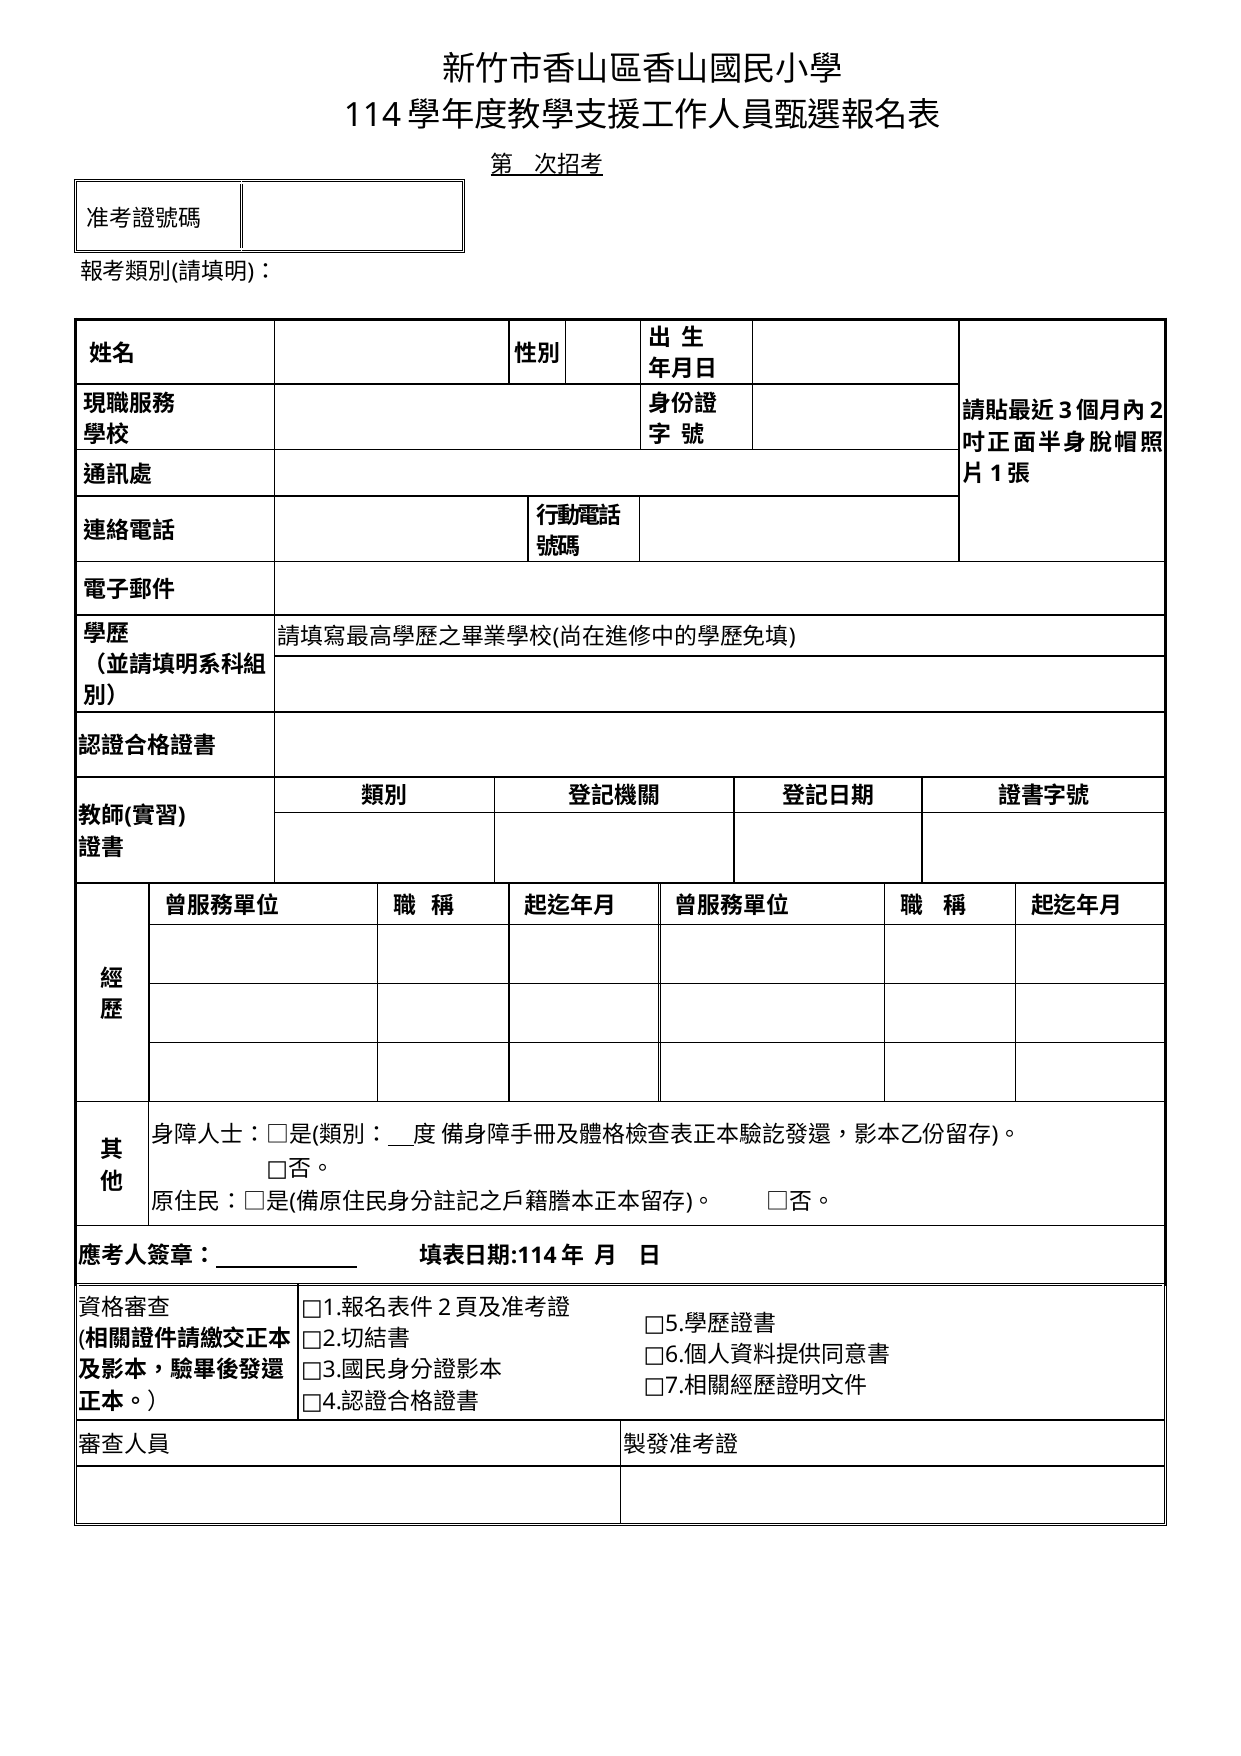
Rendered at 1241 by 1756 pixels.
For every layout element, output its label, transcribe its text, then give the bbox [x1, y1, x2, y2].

table_header 姓名 [77, 321, 274, 383]
table_cell [378, 984, 508, 1042]
table_cell 曾服務單位 [150, 884, 377, 924]
table_cell [378, 1043, 508, 1101]
table_cell 認證合格證書 [77, 713, 274, 776]
table_cell [275, 450, 958, 495]
table_cell [1016, 1043, 1164, 1101]
table_cell 現職服務 學校 [77, 385, 274, 449]
text 114學年度教學支援工作人員甄選報名表 [74, 100, 1211, 133]
table_cell □5.學歷證書 □6.個人資料提供同意書 □7.相關經歷證明文件 [640, 1284, 1164, 1419]
table_cell [923, 813, 1164, 882]
table_cell 登記機關 [495, 778, 733, 811]
table_cell [621, 1467, 1164, 1523]
table_cell [885, 925, 1015, 983]
table_cell 請填寫最高學歷之畢業學校(尚在進修中的學歷免填) [275, 616, 1164, 655]
table_cell 職 稱 [885, 884, 1015, 924]
table_cell [510, 984, 658, 1042]
table_cell [1016, 984, 1164, 1042]
table_cell 證書字號 [923, 778, 1164, 811]
table_cell 教師(實習) 證書 [77, 778, 274, 882]
table_header [753, 321, 958, 383]
table_cell [77, 1467, 620, 1523]
table_cell [275, 385, 640, 449]
table_cell [275, 497, 527, 561]
table_cell 電子郵件 [77, 562, 274, 614]
table_cell 其 他 [77, 1102, 148, 1225]
table_cell 應考人簽章： 填表日期:114年 月 日 [77, 1226, 1164, 1283]
table_cell 曾服務單位 [661, 884, 884, 924]
table_cell □1.報名表件2頁及准考證 □2.切結書 □3.國民身分證影本 □4.認證合格證書 [299, 1286, 640, 1419]
table_header 請貼最近3個月內2吋正面半身脫帽照片1張 [960, 321, 1164, 561]
table_header [566, 321, 640, 383]
table_cell [661, 925, 884, 983]
table_cell [150, 925, 377, 983]
table_header 出 生 年月日 [641, 321, 752, 383]
table_cell 學歷 （並請填明系科組別） [77, 616, 274, 711]
table_cell 起迄年月 [1016, 884, 1164, 924]
table_cell [640, 497, 958, 561]
text 第 次招考 [74, 146, 1211, 179]
table_cell [378, 925, 508, 983]
table_cell 連絡電話 [77, 497, 274, 561]
table_cell [661, 984, 884, 1042]
text 報考類別(請填明)： [74, 253, 1211, 286]
table_cell [885, 1043, 1015, 1101]
table_cell [735, 813, 921, 882]
table_cell [495, 813, 733, 882]
table_cell 身障人士：□是(類別： 度 備身障手冊及體格檢查表正本驗訖發還，影本乙份留存)。 □否。 原住民：□是(備原住民身分註記之戶籍謄本正本留存)。 □否。 [149, 1102, 1164, 1225]
table_cell [661, 1043, 884, 1101]
table_header 准考證號碼 [77, 182, 241, 250]
table_cell 資格審查 (相關證件請繳交正本及影本，驗畢後發還正本。） [77, 1284, 297, 1419]
table_cell 行動電話號碼 [529, 497, 639, 561]
table_cell 類別 [275, 778, 494, 811]
table_cell [150, 984, 377, 1042]
table_header [241, 182, 462, 250]
table_cell [275, 657, 1164, 711]
table_cell [753, 385, 958, 449]
table_cell 審查人員 [77, 1421, 620, 1465]
table_cell [1016, 925, 1164, 983]
table_cell 職 稱 [378, 884, 508, 924]
table_cell 通訊處 [77, 450, 274, 495]
table_cell [885, 984, 1015, 1042]
table_cell 登記日期 [735, 778, 921, 811]
table_cell [510, 925, 658, 983]
table_cell 製發准考證 [621, 1421, 1164, 1465]
table_cell 身份證 字 號 [641, 385, 752, 449]
table_header [275, 321, 508, 383]
table_cell [275, 562, 1164, 614]
table_cell [275, 813, 494, 882]
table_cell [150, 1043, 377, 1101]
text 新竹市香山區香山國民小學 [74, 54, 1211, 87]
table_cell [510, 1043, 658, 1101]
table_header 性別 [510, 321, 565, 383]
table_cell 經 歷 [77, 884, 148, 1101]
table_cell [275, 713, 1164, 776]
table_cell 起迄年月 [510, 884, 658, 924]
